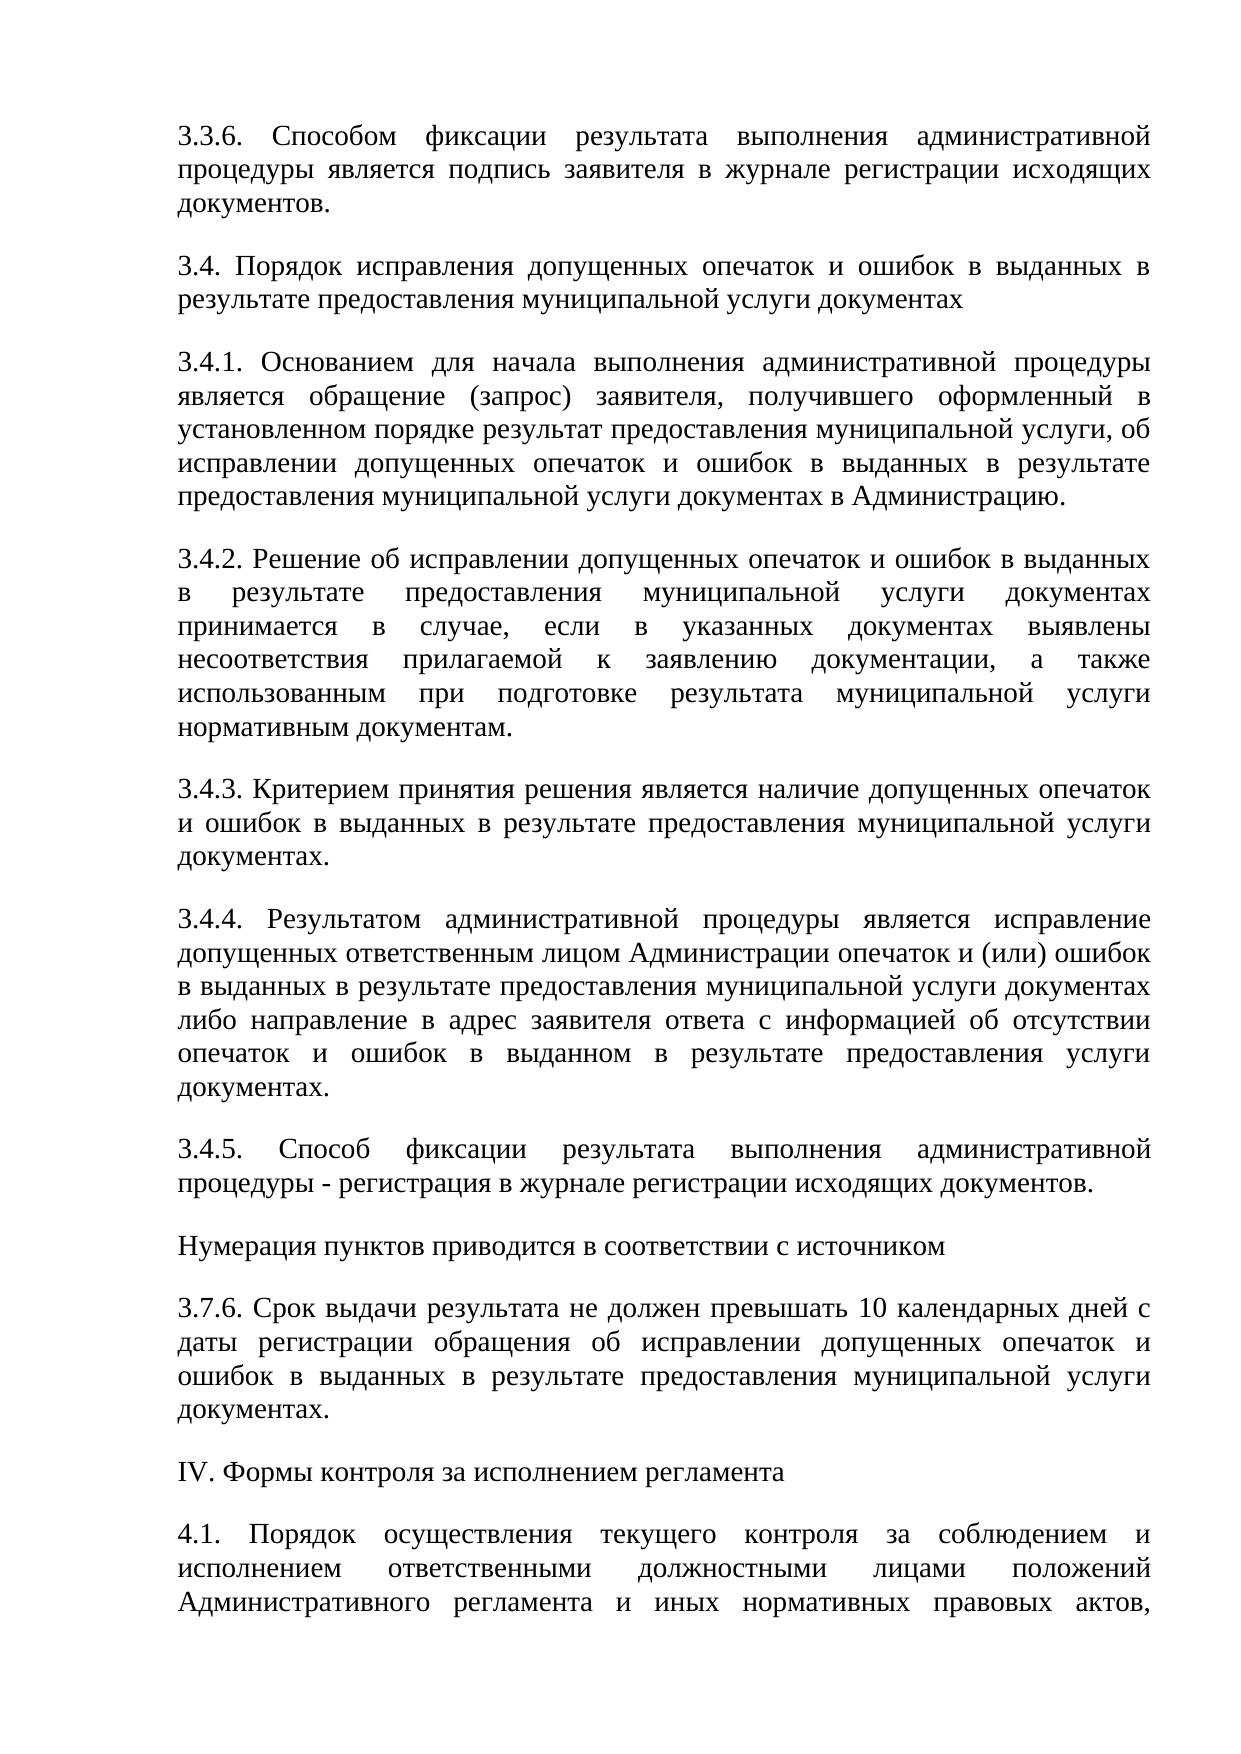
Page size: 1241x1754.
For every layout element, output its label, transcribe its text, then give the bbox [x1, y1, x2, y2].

text 3.4.1. Основанием для начала выполнения административной процедуры является обращение (запрос) заявителя, получившего оформленный в установленном порядке результат предоставления муниципальной услуги, об исправлении допущенных опечаток и ошибок в выданных в результате предоставления муниципальной услуги документах в Администрацию. [177, 344, 1152, 512]
text 3.4.2. Решение об исправлении допущенных опечаток и ошибок в выданных в результате предоставления муниципальной услуги документах принимается в случае, если в указанных документах выявлены несоответствия прилагаемой к заявлению документации, а также использованным при подготовке результата муниципальной услуги нормативным документам. [177, 541, 1152, 742]
text 3.4. Порядок исправления допущенных опечаток и ошибок в выданных в результате предоставления муниципальной услуги документах [177, 248, 1152, 315]
text IV. Формы контроля за исполнением регламента [177, 1454, 1152, 1487]
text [177, 1517, 1152, 1617]
text Нумерация пунктов приводится в соответствии с источником [177, 1228, 1152, 1261]
text 3.7.6. Срок выдачи результата не должен превышать 10 календарных дней с даты регистрации обращения об исправлении допущенных опечаток и ошибок в выданных в результате предоставления муниципальной услуги документах. [177, 1291, 1152, 1425]
text 3.4.5. Способ фиксации результата выполнения административной процедуры - регистрация в журнале регистрации исходящих документов. [177, 1132, 1152, 1199]
text 3.4.4. Результатом административной процедуры является исправление допущенных ответственным лицом Администрации опечаток и (или) ошибок в выданных в результате предоставления муниципальной услуги документах либо направление в адрес заявителя ответа с информацией об отсутствии опечаток и ошибок в выданном в результате предоставления услуги документах. [177, 901, 1152, 1102]
text 3.4.3. Критерием принятия решения является наличие допущенных опечаток и ошибок в выданных в результате предоставления муниципальной услуги документах. [177, 771, 1152, 872]
text 3.3.6. Способом фиксации результата выполнения административной процедуры является подпись заявителя в журнале регистрации исходящих документов. [177, 118, 1152, 219]
